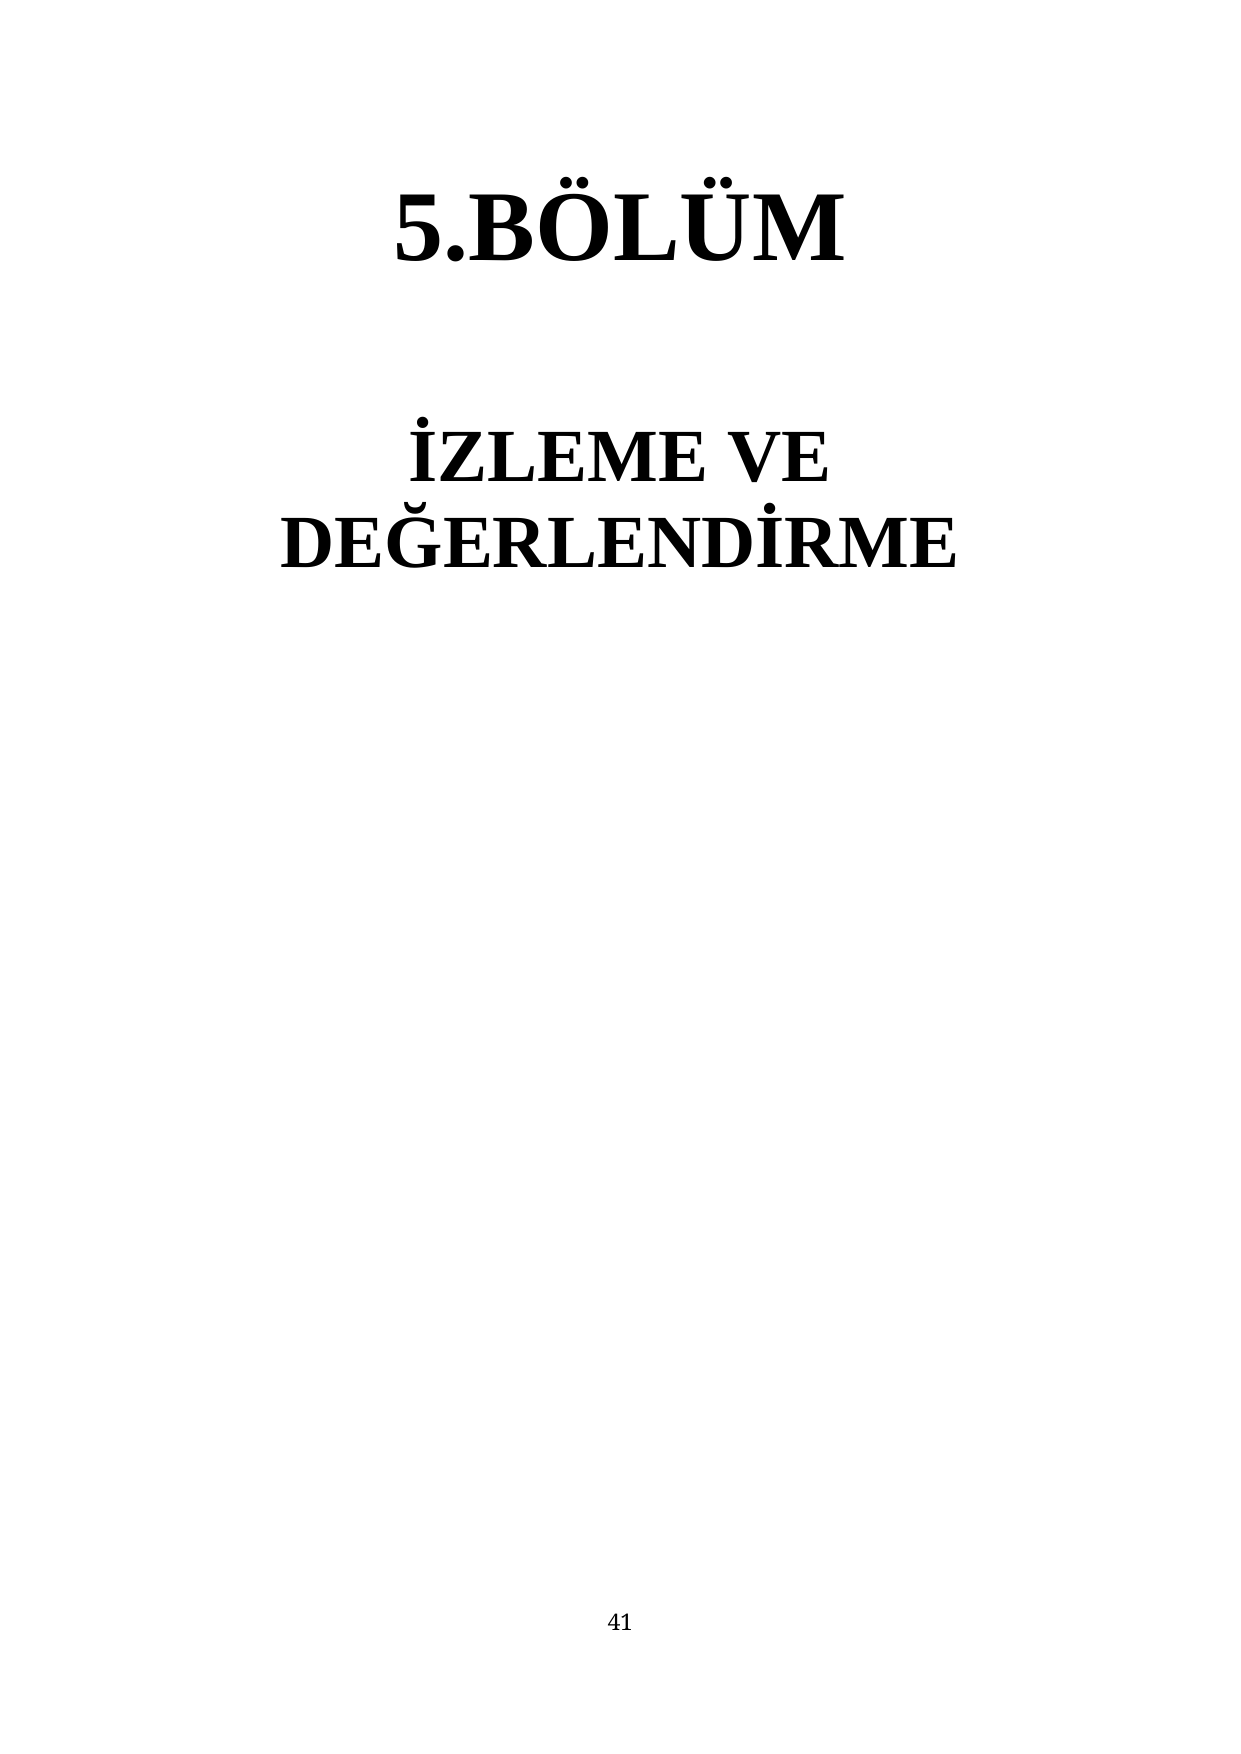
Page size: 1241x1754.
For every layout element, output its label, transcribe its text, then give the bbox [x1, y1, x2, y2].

text 5.BÖLÜM [148, 167, 1092, 282]
text İZLEME VE DEĞERLENDİRME [148, 411, 1092, 583]
